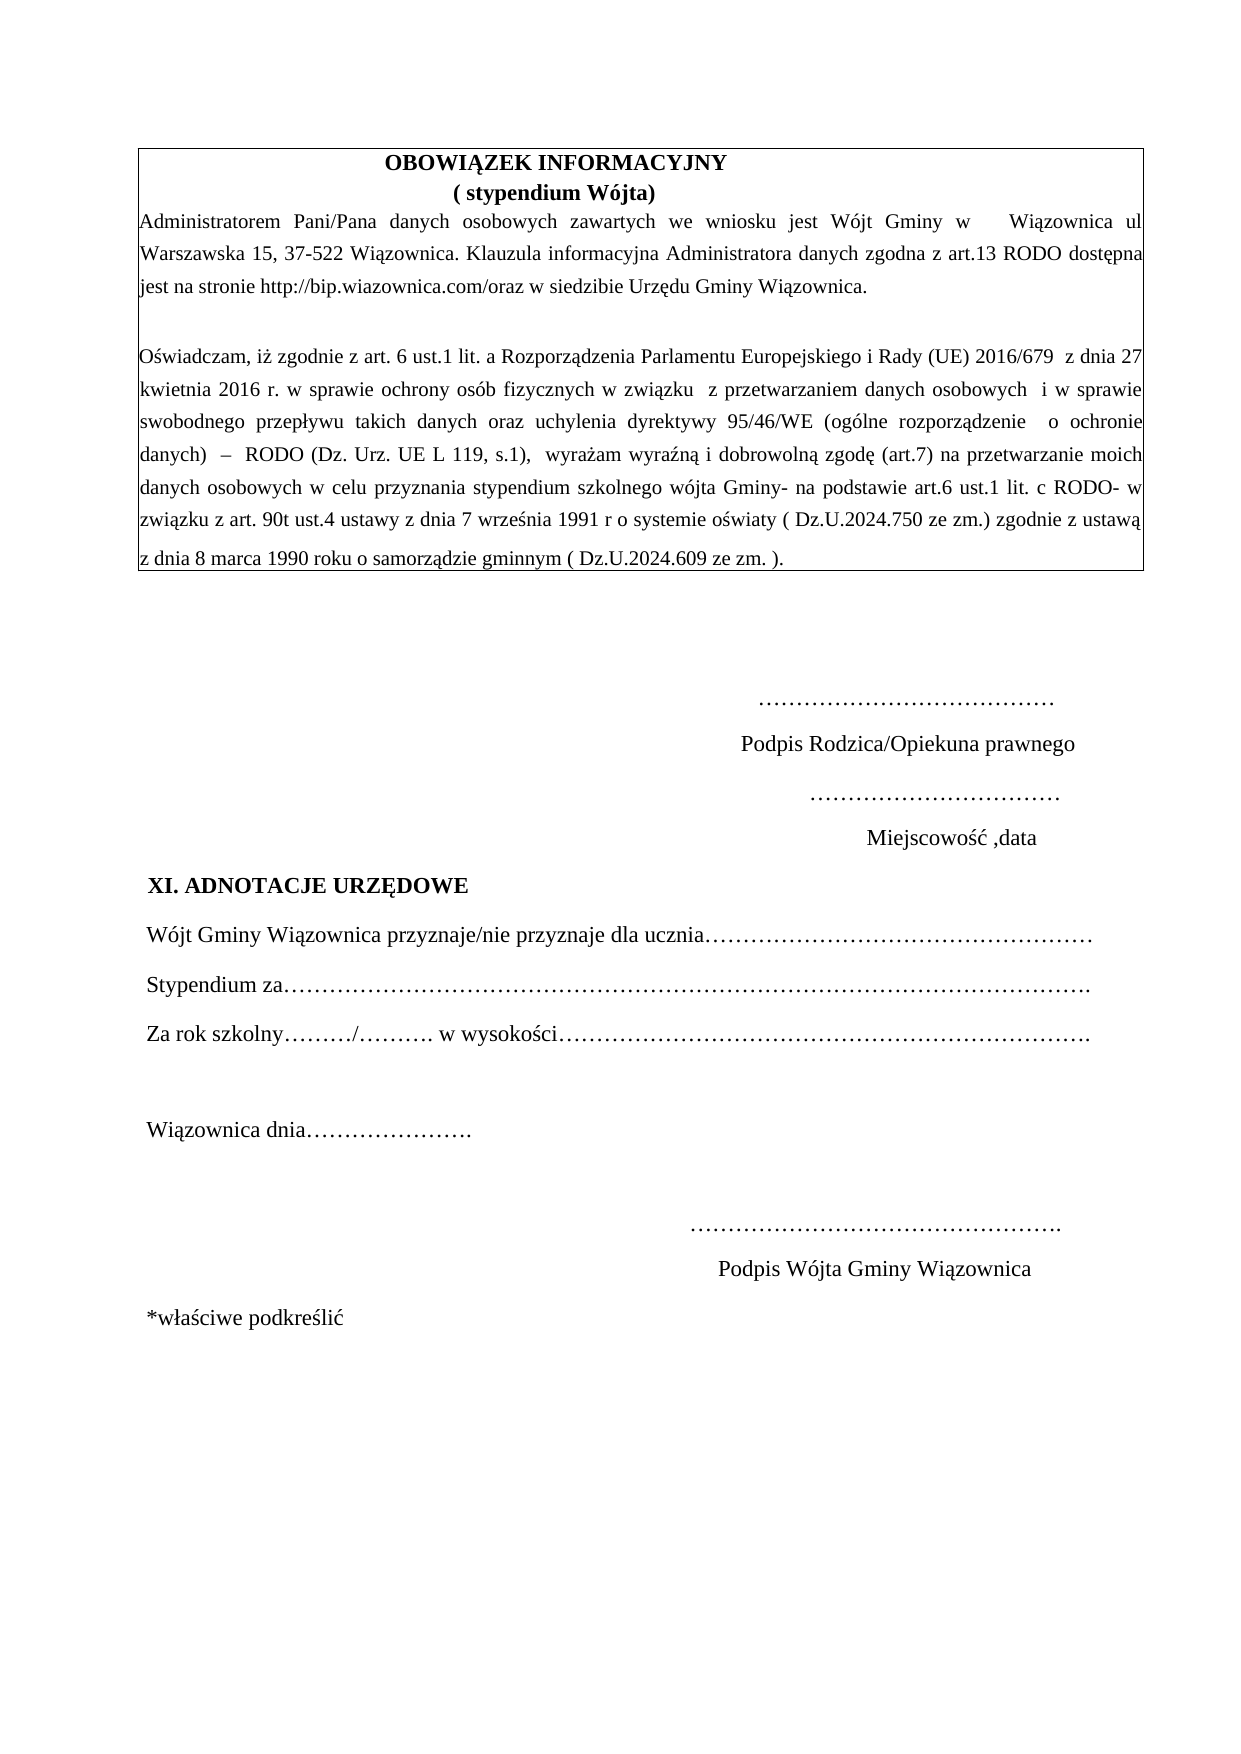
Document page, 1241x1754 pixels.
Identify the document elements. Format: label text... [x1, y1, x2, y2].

text …………………………… [140, 779, 1143, 805]
text Wójt Gminy Wiązownica przyznaje/nie przyznaje dla ucznia…………………………………………… [146, 922, 1143, 948]
text ( stypendium Wójta) [139, 178, 1143, 205]
text Oświadczam, iż zgodnie z art. 6 ust.1 lit. a Rozporządzenia Parlamentu Europejskiego i Rady (UE) 2016/679 z dnia 27 kwietnia 2016 r. w sprawie ochrony osób fizycznych w związku z przetwarzaniem danych osobowych i w sprawie swobodnego przepływu takich danych oraz uchylenia dyrektywy 95/46/WE (ogólne rozporządzenie o ochronie danych) – RODO (Dz. Urz. UE L 119, s.1), wyrażam wyraźną i dobrowolną zgodę (art.7) na przetwarzanie moich danych osobowych w celu przyznania stypendium szkolnego wójta Gminy- na podstawie art.6 ust.1 lit. c RODO- w związku z art. 90t ust.4 ustawy z dnia 7 września 1991 r o systemie oświaty ( Dz.U.2024.750 ze zm.) zgodnie z ustawą z dnia 8 marca 1990 roku o samorządzie gminnym ( Dz.U.2024.609 ze zm. ). [139, 343, 1143, 570]
text Podpis Rodzica/Opiekuna prawnego [146, 729, 1143, 756]
text Stypendium za……………………………………………………………………………………………. [146, 971, 1143, 997]
text XI. ADNOTACJE URZĘDOWE [147, 873, 1143, 899]
text …………………………………………. [146, 1210, 1143, 1236]
text Za rok szkolny………/………. w wysokości……………………………………………………………. [146, 1020, 1143, 1046]
text Wiązownica dnia…………………. [146, 1116, 1143, 1142]
text Miejscowość ,data [146, 824, 1046, 851]
text *właściwe podkreślić [146, 1304, 1143, 1330]
text Podpis Wójta Gminy Wiązownica [146, 1255, 1040, 1281]
text OBOWIĄZEK INFORMACYJNY [139, 149, 1143, 175]
text Administratorem Pani/Pana danych osobowych zawartych we wniosku jest Wójt Gminy w Wiązownica ul Warszawska 15, 37-522 Wiązownica. Klauzula informacyjna Administratora danych zgodna z art.13 RODO dostępna jest na stronie http://bip.wiazownica.com/oraz w siedzibie Urzędu Gminy Wiązownica. [139, 208, 1143, 298]
text ………………………………… [140, 684, 1143, 711]
